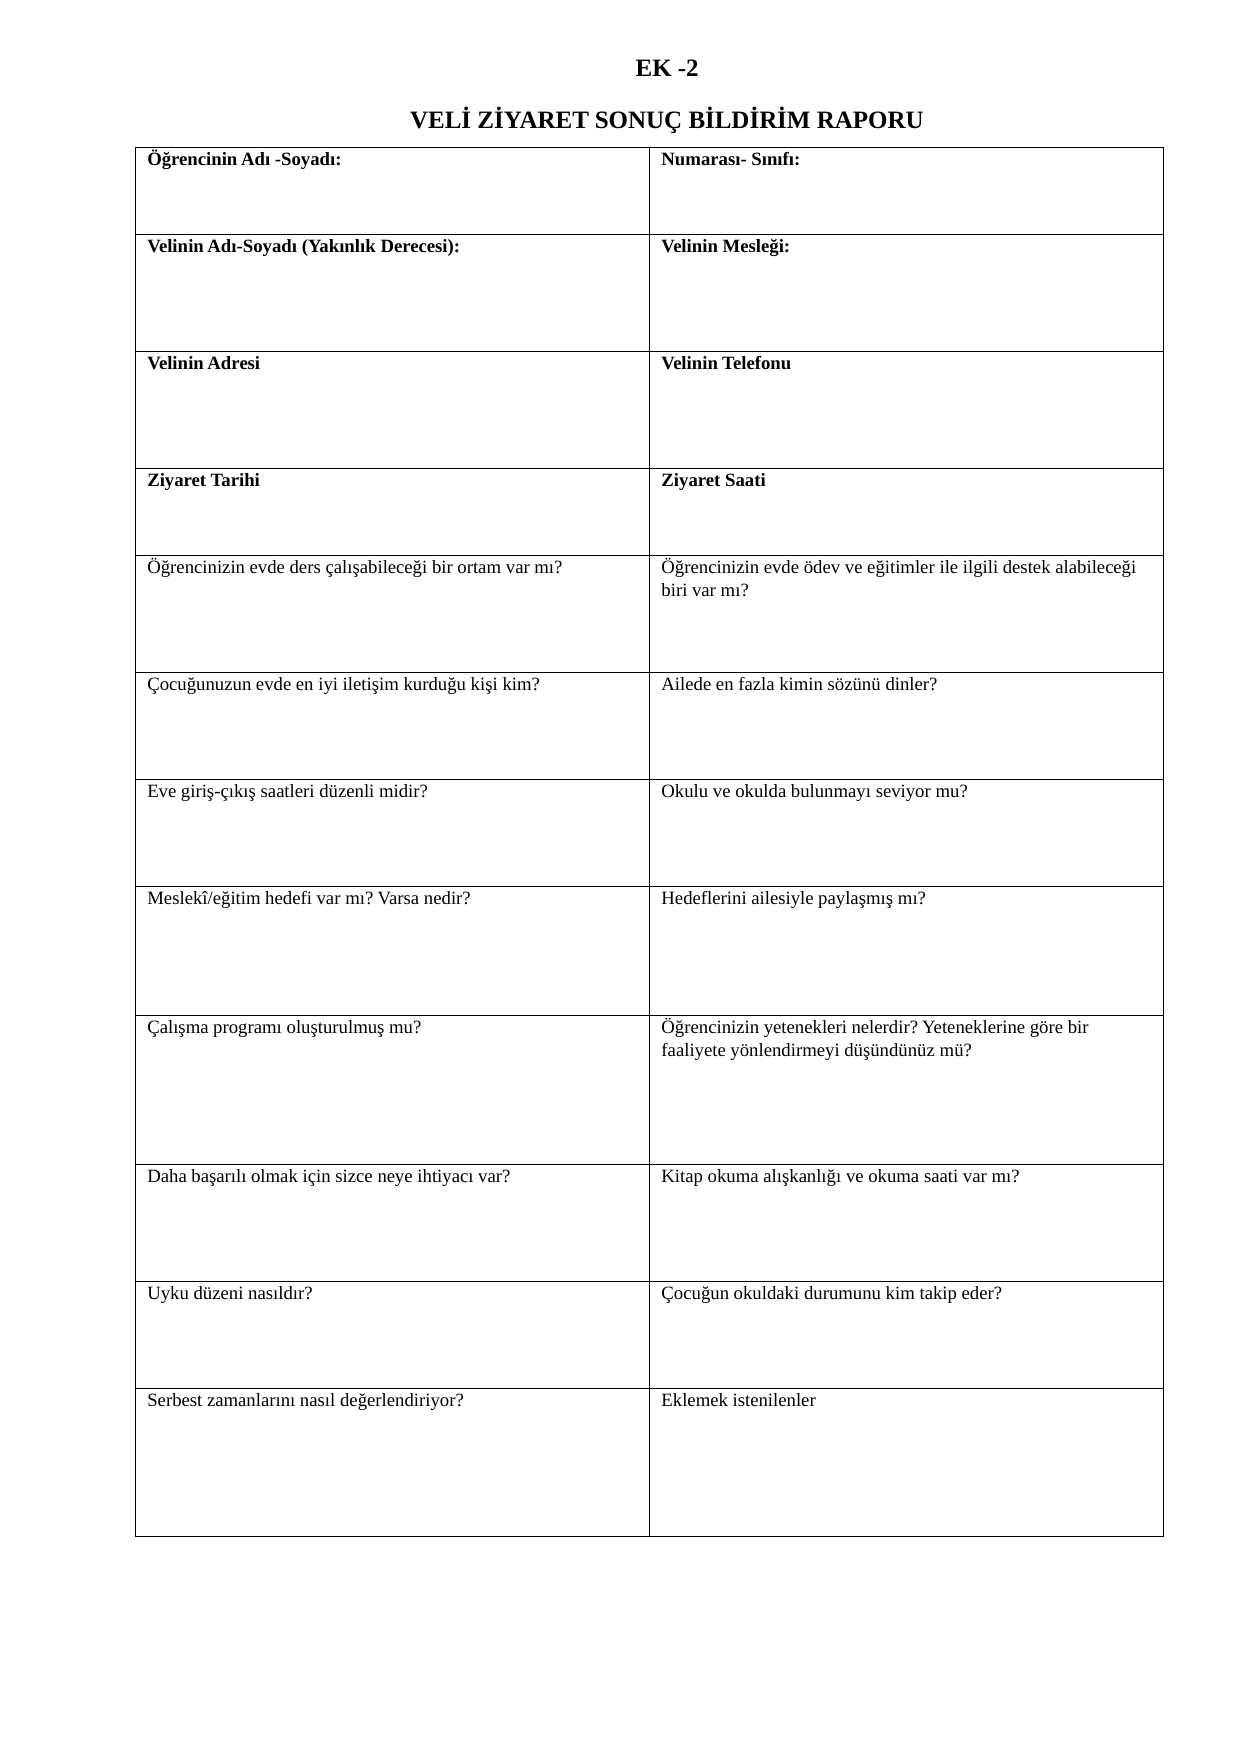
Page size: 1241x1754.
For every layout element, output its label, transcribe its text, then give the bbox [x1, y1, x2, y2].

table_cell Öğrencinizin yetenekleri nelerdir? Yeteneklerine göre bir faaliyete yönlendirmeyi düşündünüz mü? [650, 1016, 1163, 1163]
table_cell Öğrencinizin evde ders çalışabileceği bir ortam var mı? [136, 556, 649, 672]
table_cell Hedeflerini ailesiyle paylaşmış mı? [650, 887, 1163, 1015]
table_header Öğrencinin Adı -Soyadı: [136, 148, 649, 233]
table_header Numarası- Sınıfı: [650, 148, 1163, 233]
table_cell Velinin Mesleği: [650, 235, 1163, 351]
table_cell Çocuğun okuldaki durumunu kim takip eder? [650, 1282, 1163, 1388]
table_cell Öğrencinizin evde ödev ve eğitimler ile ilgili destek alabileceği biri var mı? [650, 556, 1163, 672]
table_cell Uyku düzeni nasıldır? [136, 1282, 649, 1388]
table_cell Velinin Telefonu [650, 352, 1163, 468]
table_cell Eklemek istenilenler [650, 1389, 1163, 1536]
table_cell Velinin Adresi [136, 352, 649, 468]
table_cell Çocuğunuzun evde en iyi iletişim kurduğu kişi kim? [136, 673, 649, 779]
table_cell Ailede en fazla kimin sözünü dinler? [650, 673, 1163, 779]
table_cell Kitap okuma alışkanlığı ve okuma saati var mı? [650, 1165, 1163, 1281]
table_cell Meslekî/eğitim hedefi var mı? Varsa nedir? [136, 887, 649, 1015]
table_cell Daha başarılı olmak için sizce neye ihtiyacı var? [136, 1165, 649, 1281]
table_cell Çalışma programı oluşturulmuş mu? [136, 1016, 649, 1163]
table_cell Ziyaret Saati [650, 469, 1163, 554]
table_cell Ziyaret Tarihi [136, 469, 649, 554]
table_cell Okulu ve okulda bulunmayı seviyor mu? [650, 780, 1163, 886]
table_cell Serbest zamanlarını nasıl değerlendiriyor? [136, 1389, 649, 1536]
table_cell Eve giriş-çıkış saatleri düzenli midir? [136, 780, 649, 886]
table_cell Velinin Adı-Soyadı (Yakınlık Derecesi): [136, 235, 649, 351]
